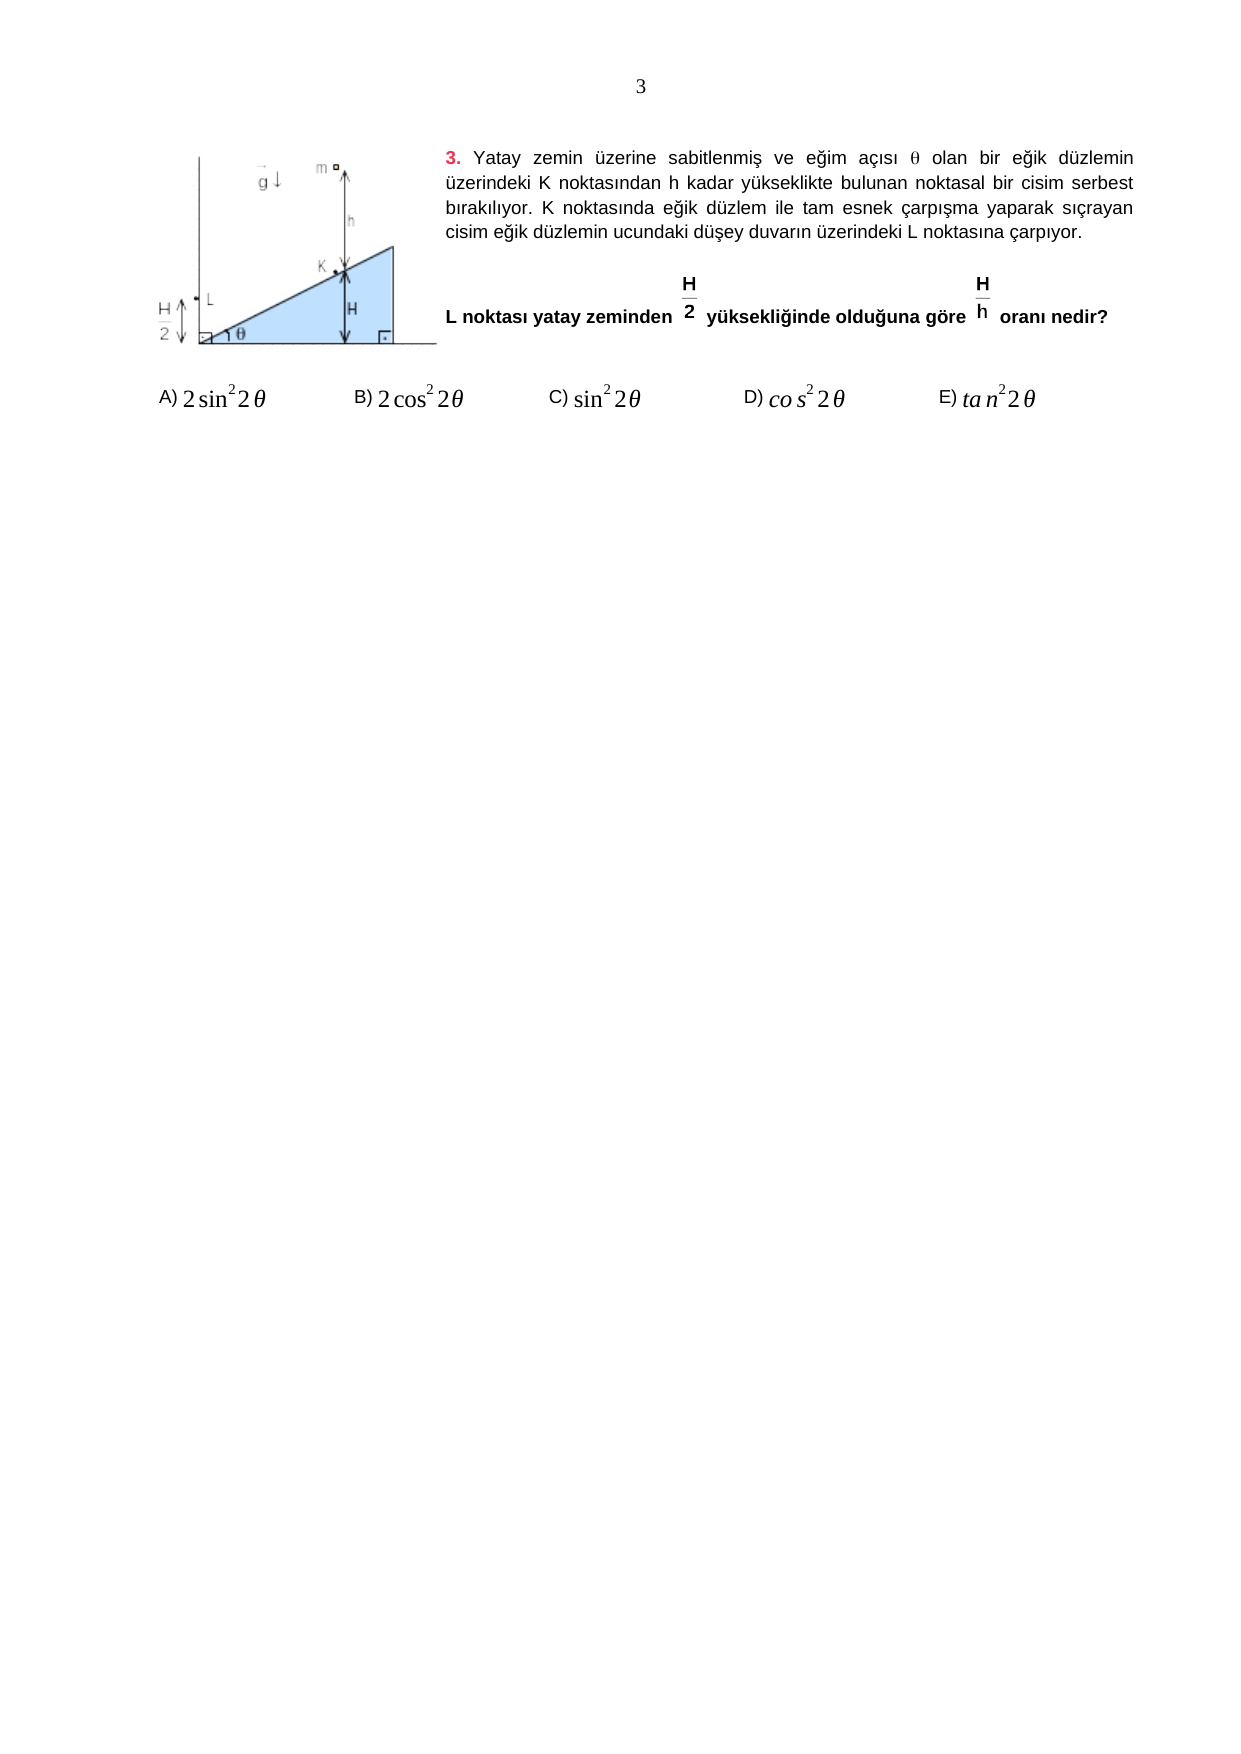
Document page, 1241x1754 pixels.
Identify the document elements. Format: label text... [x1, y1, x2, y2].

table_header E) [927, 381, 1122, 415]
table_header D) [733, 381, 927, 415]
text L noktası yatay zeminden yüksekliğinde olduğuna göre oranı nedir? [201, 271, 332, 328]
table_header B) [343, 381, 537, 415]
table_header A) [148, 381, 343, 415]
text 3. Yatay zemin üzerine sabitlenmiş ve eğim açısı olan bir eğik düzlemin üzerindeki K noktasından h kadar yükseklikte bulunan noktasal bir cisim serbest bırakılıyor. K noktasında eğik düzlem ile tam esnek çarpışma yaparak sıçrayan cisim eğik düzlemin ucundaki düşey duvarın üzerindeki L noktasına çarpıyor. [148, 147, 1134, 243]
text L noktası yatay zeminden yüksekliğinde olduğuna göre oranı nedir? [395, 271, 1134, 328]
table_header C) [538, 381, 732, 415]
